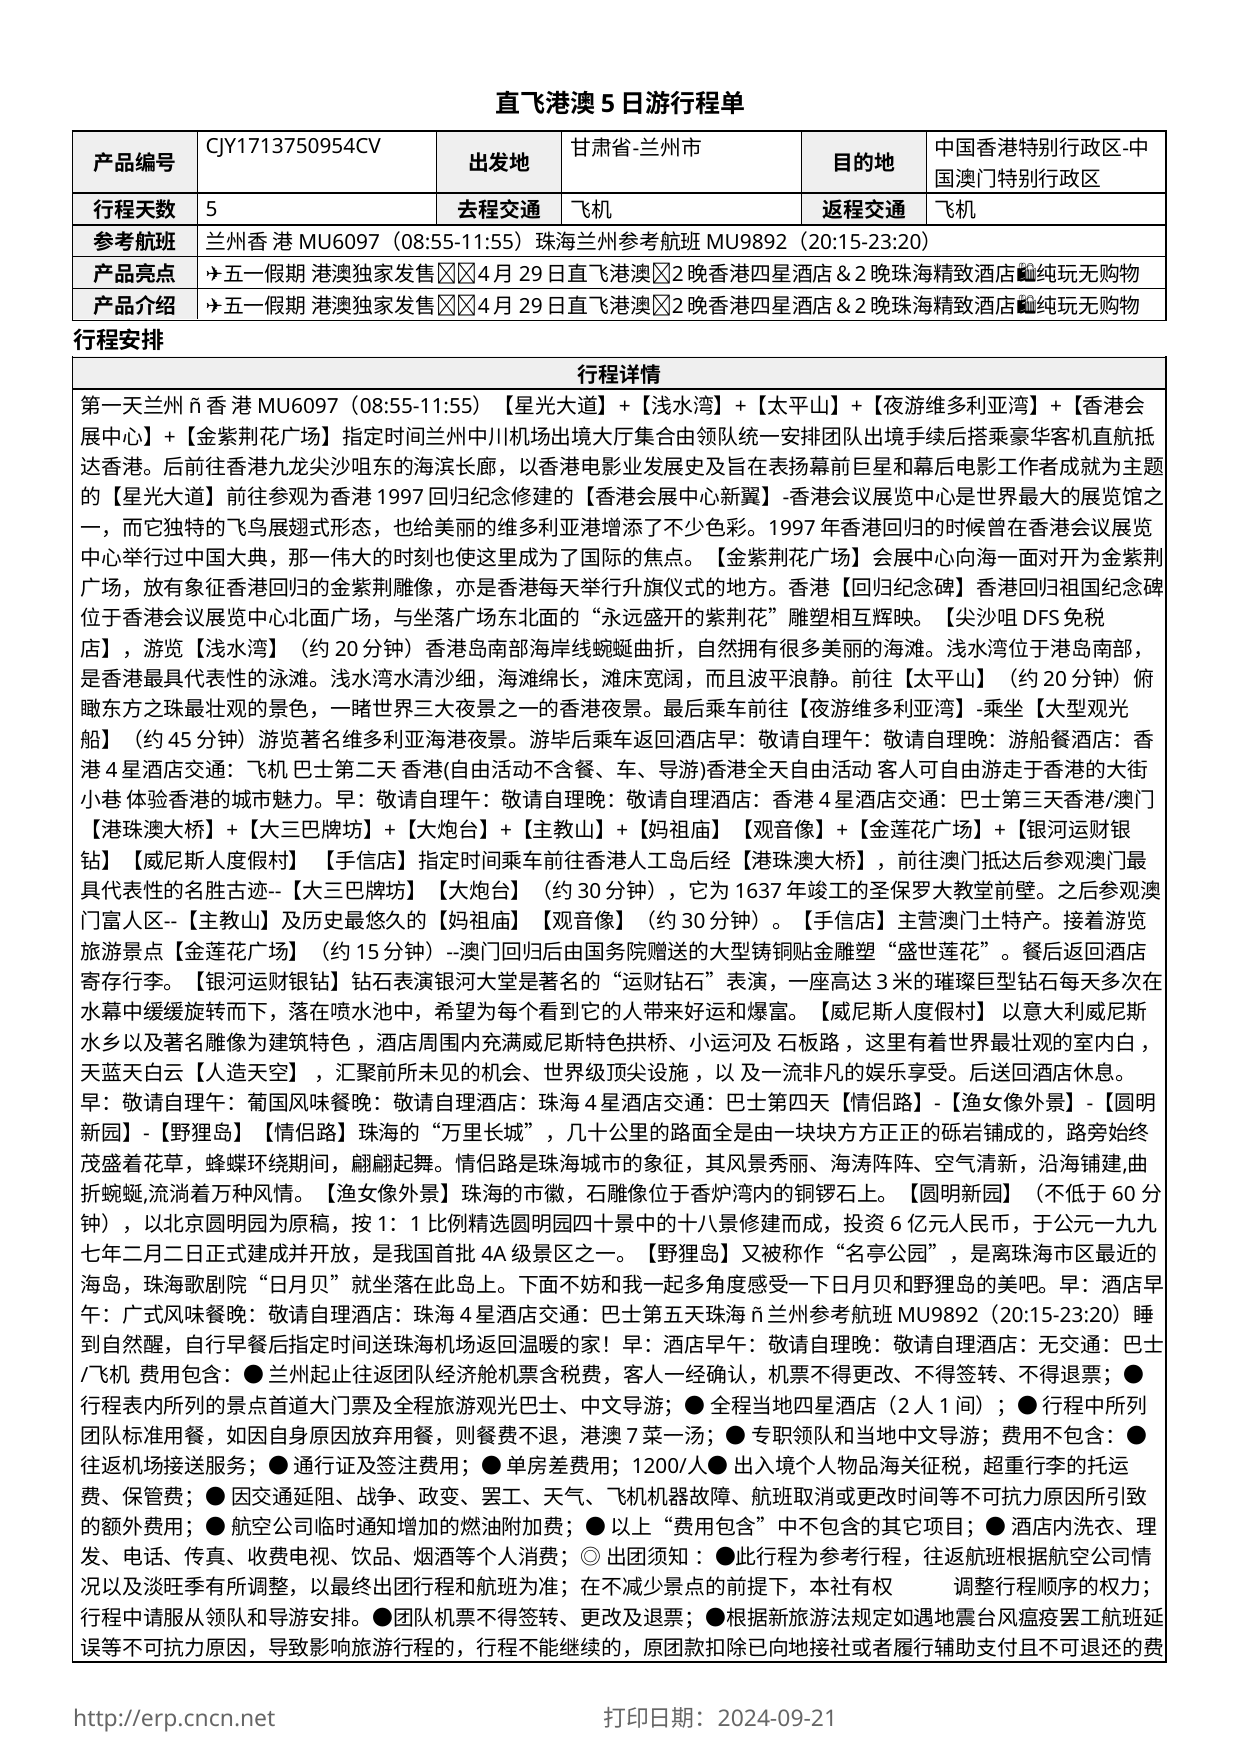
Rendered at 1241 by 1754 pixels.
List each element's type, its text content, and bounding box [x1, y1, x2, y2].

table_header 行程详情 [73, 358, 1165, 388]
table_cell 产品亮点 [73, 257, 197, 288]
text 行程安排 [73, 322, 1167, 355]
table_cell 飞机 [562, 194, 801, 224]
text 直飞港澳5日游行程单 [73, 83, 1167, 119]
table_cell 返程交通 [802, 194, 926, 224]
table_cell ✈️🧳五一假期 港澳独家发售 [198, 257, 1165, 288]
table_cell 产品介绍 [73, 289, 197, 319]
table_cell 去程交通 [437, 194, 561, 224]
table_cell 飞机 [927, 194, 1165, 224]
table_header 目的地 [802, 132, 926, 192]
table_header 甘肃省-兰州市 [562, 132, 801, 192]
table_cell 5 [198, 194, 436, 224]
table_header 产品编号 [73, 132, 197, 192]
table_cell 第一天 [73, 390, 1165, 1661]
table_cell 兰州香 港 MU6097（08:55-11:55）珠海兰州参考航班MU9892（20:15-23:20） [198, 226, 1165, 256]
table_header CJY1713750954CV [198, 132, 436, 192]
table_cell 行程天数 [73, 194, 197, 224]
table_header 出发地 [437, 132, 561, 192]
table_cell 参考航班 [73, 226, 197, 256]
table_cell ✈️🧳五一假期 港澳独家发售 [198, 289, 1165, 319]
table_header 中国香港特别行政区-中国澳门特别行政区 [927, 132, 1165, 192]
